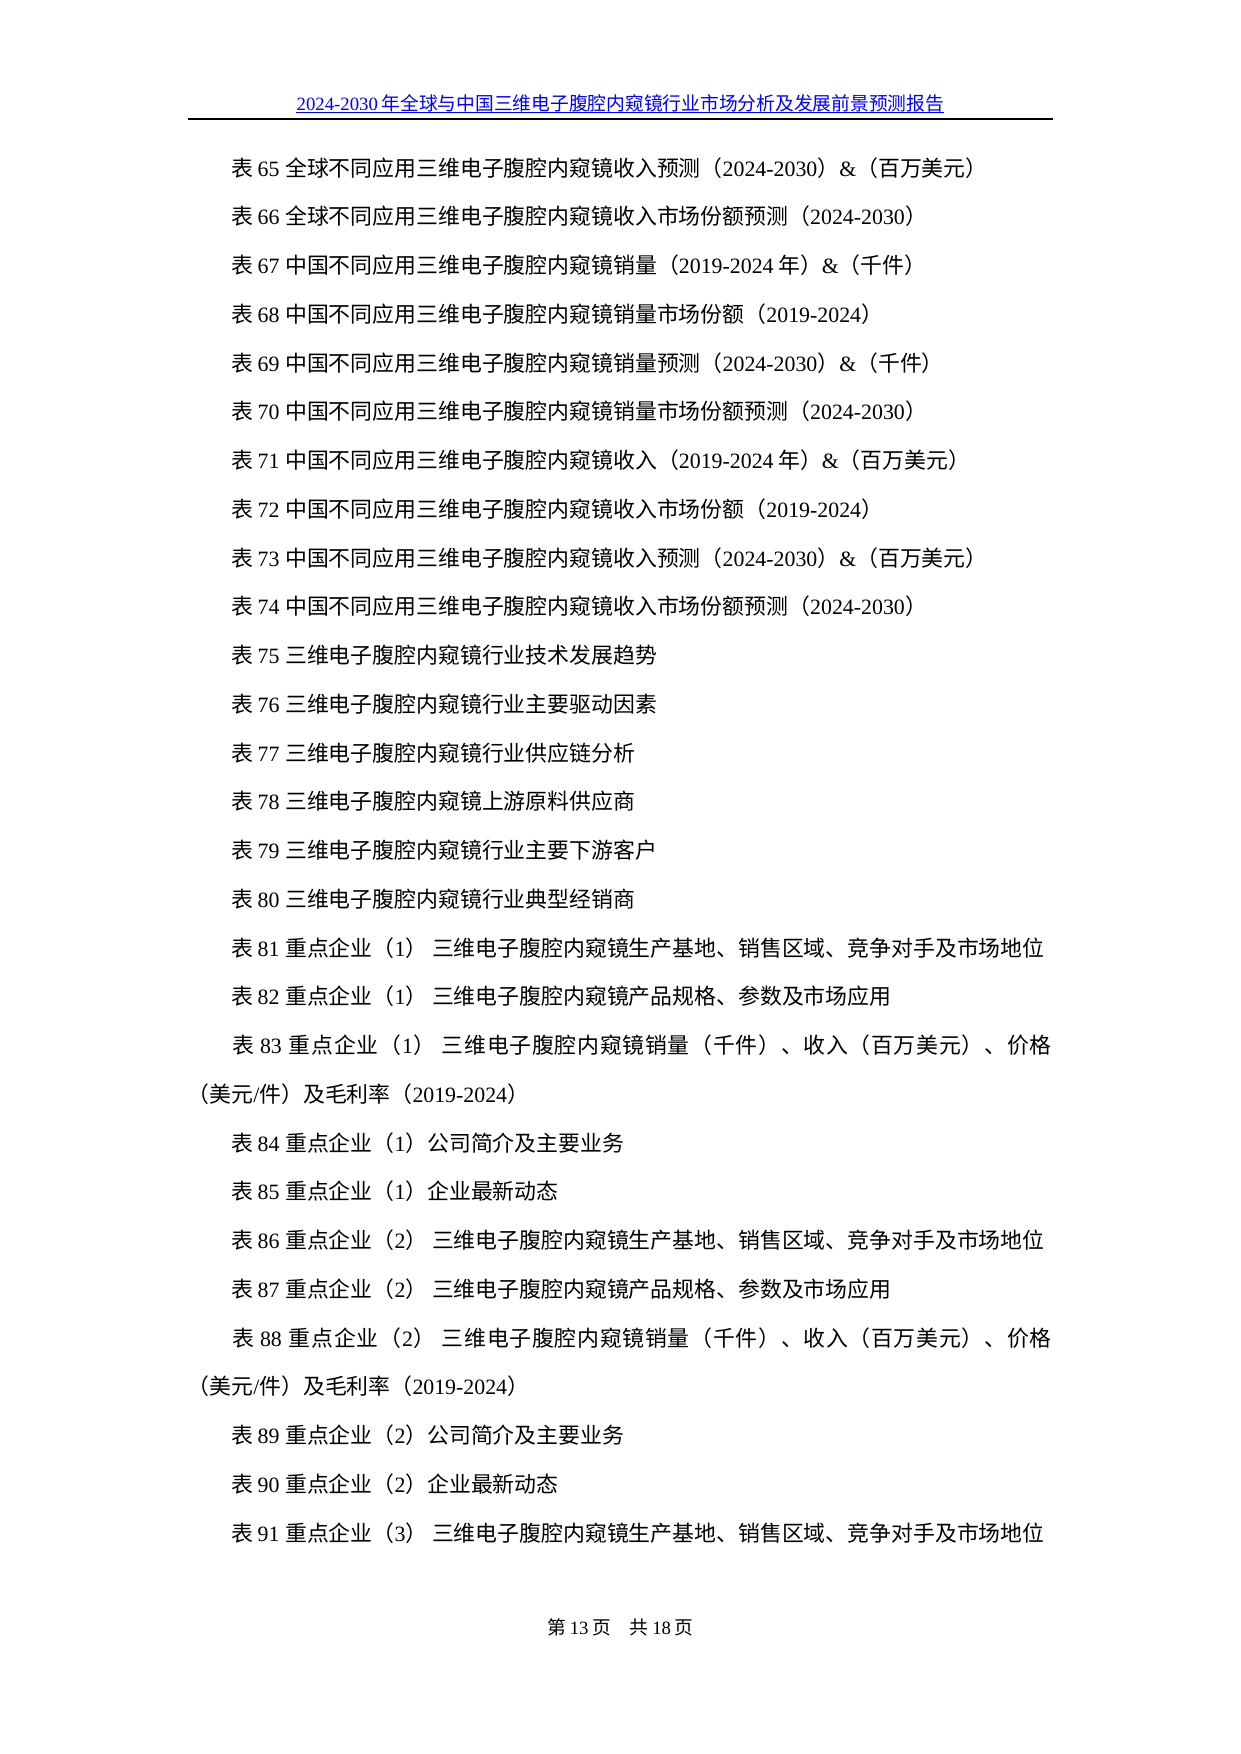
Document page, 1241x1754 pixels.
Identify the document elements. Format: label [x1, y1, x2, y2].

text [187, 150, 1053, 1548]
